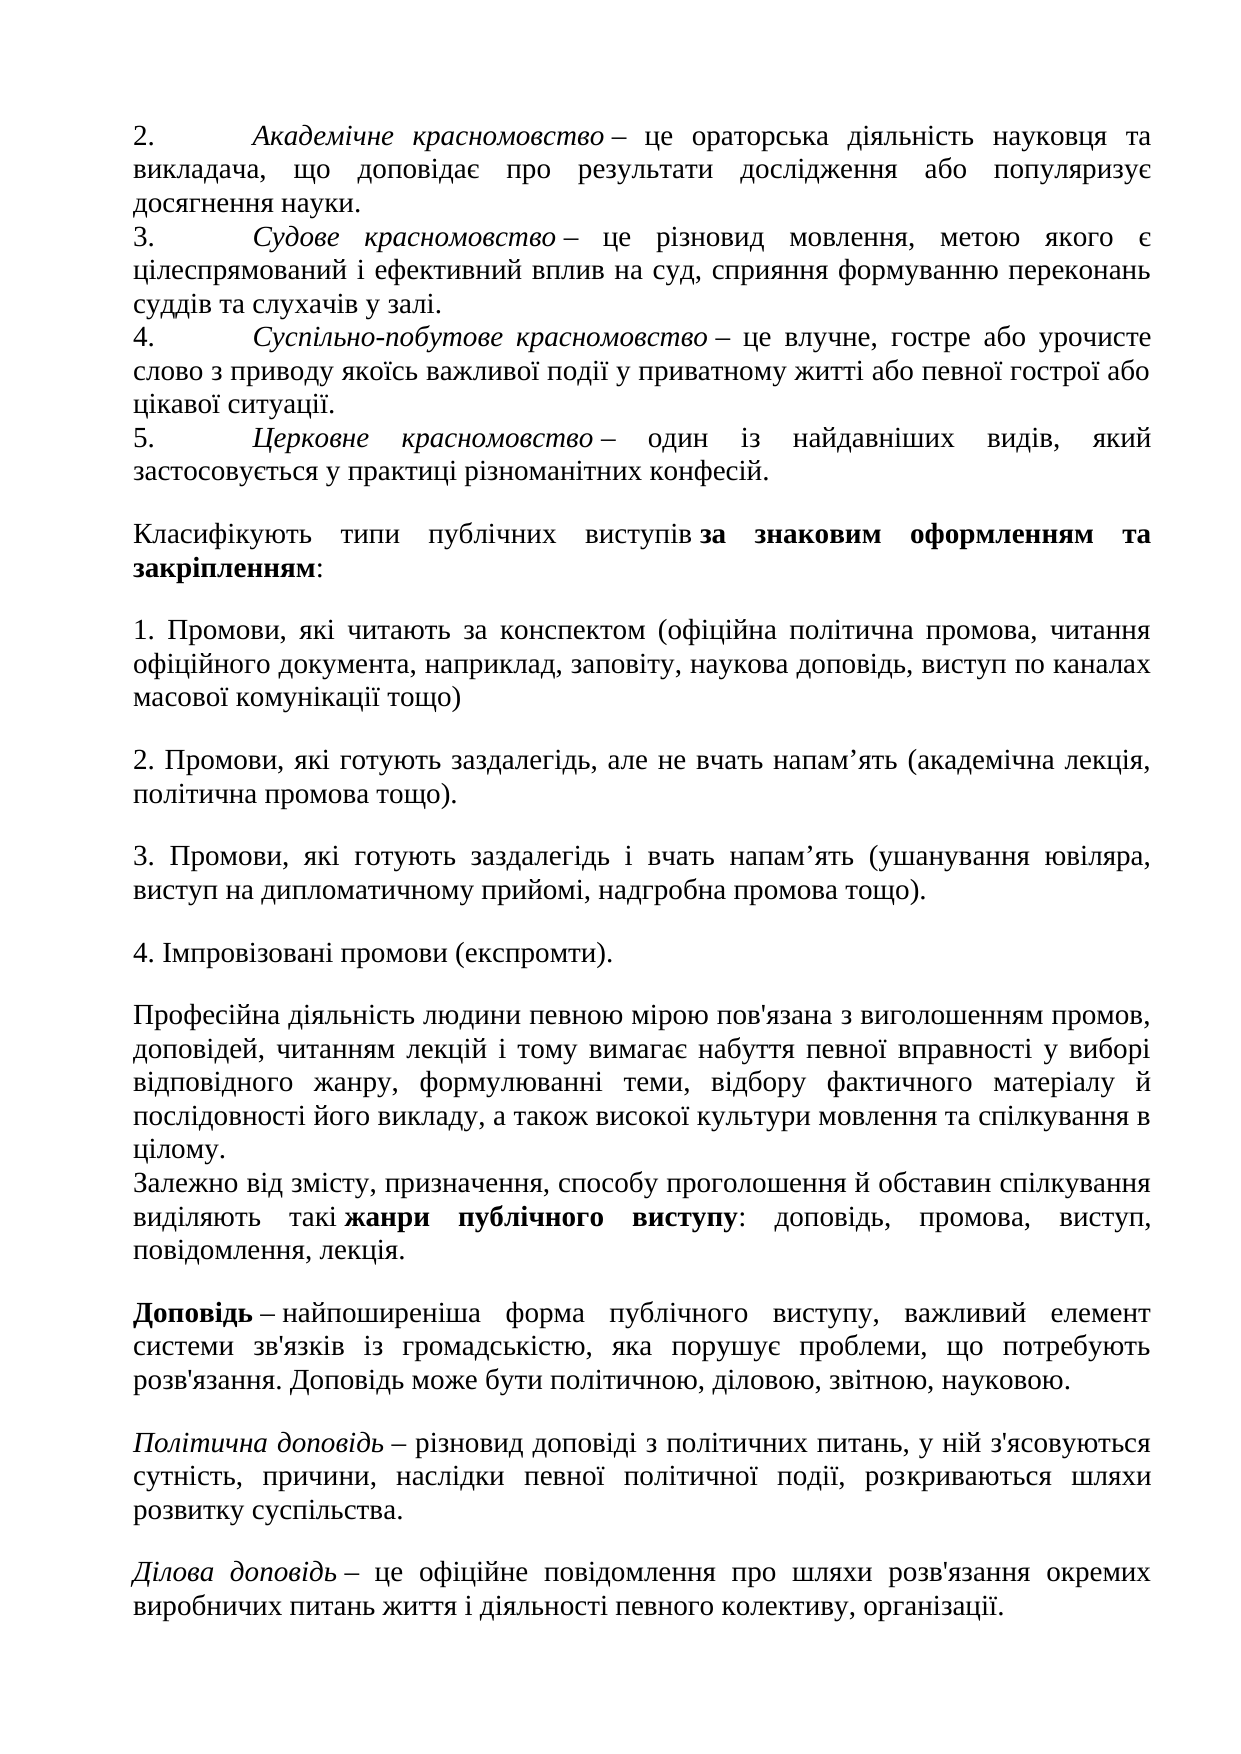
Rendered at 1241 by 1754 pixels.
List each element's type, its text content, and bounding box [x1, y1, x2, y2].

text Залежно від змісту, призначення, способу проголошення й обставин спілкування виділяють такі жанри публічного виступу: доповідь, промова, виступ, повідомлення, лекція. [133, 1253, 1152, 1353]
text Класифікують типи публічних виступів за знаковим оформленням та закріпленням: [133, 604, 1152, 671]
list Суспільно-побутове красномовство – це влучне, гостре або урочисте слово з приводу якоїсь важливої події у приватному житті або певної гострої або цікавої ситуації. [133, 378, 1152, 478]
text 3. Промови, які готують заздалегідь і вчать напам’ять (ушанування ювіляра, виступ на дипломатичному прийомі, надгробна промова тощо). [133, 926, 1152, 993]
list Церковне красномовство – один із найдавніших видів, який застосовується у практиці різноманітних конфесій. [133, 507, 1152, 574]
list Академічне красномовство – це ораторська діяльність науковця та викладача, що доповідає про результати дослідження або популяризує досягнення науки. [133, 118, 1152, 219]
text 2. Промови, які готують заздалегідь, але не вчать напам’ять (академічна лекція, політична промова тощо). [133, 830, 1152, 897]
text Доповідь – найпоширеніша форма публічного виступу, важливий елемент системи зв'язків із громадськістю, яка порушує проблеми, що потребують розв'язання. Доповідь може бути політичною, діловою, звітною, науковою. [133, 1382, 1152, 1483]
text 4. Імпровізовані промови (експромти). [133, 1022, 1152, 1056]
list Судове красномовство – це різновид мовлення, метою якого є цілеспрямований і ефективний вплив на суд, сприяння формуванню переконань суддів та слухачів у залі. [133, 248, 1152, 348]
text 1. Промови, які читають за конспектом (офіційна політична промова, читання офіційного документа, наприклад, заповіту, наукова доповідь, виступ по каналах масової комунікації тощо) [133, 700, 1152, 801]
text Політична доповідь – різновид доповіді з політичних питань, у ній з'ясовуються сутність, причини, наслідки певної політичної події, розкриваються шляхи розвитку суспільства. [133, 1512, 1152, 1613]
text Професійна діяльність людини певною мірою пов'язана з виголошенням промов, доповідей, читанням лекцій і тому вимагає набуття певної вправності у виборі відповідного жанру, формулюванні теми, відбору фактичного матеріалу й послідовності його викладу, а також високої культури мовлення та спілкування в цілому. [133, 1085, 1152, 1253]
